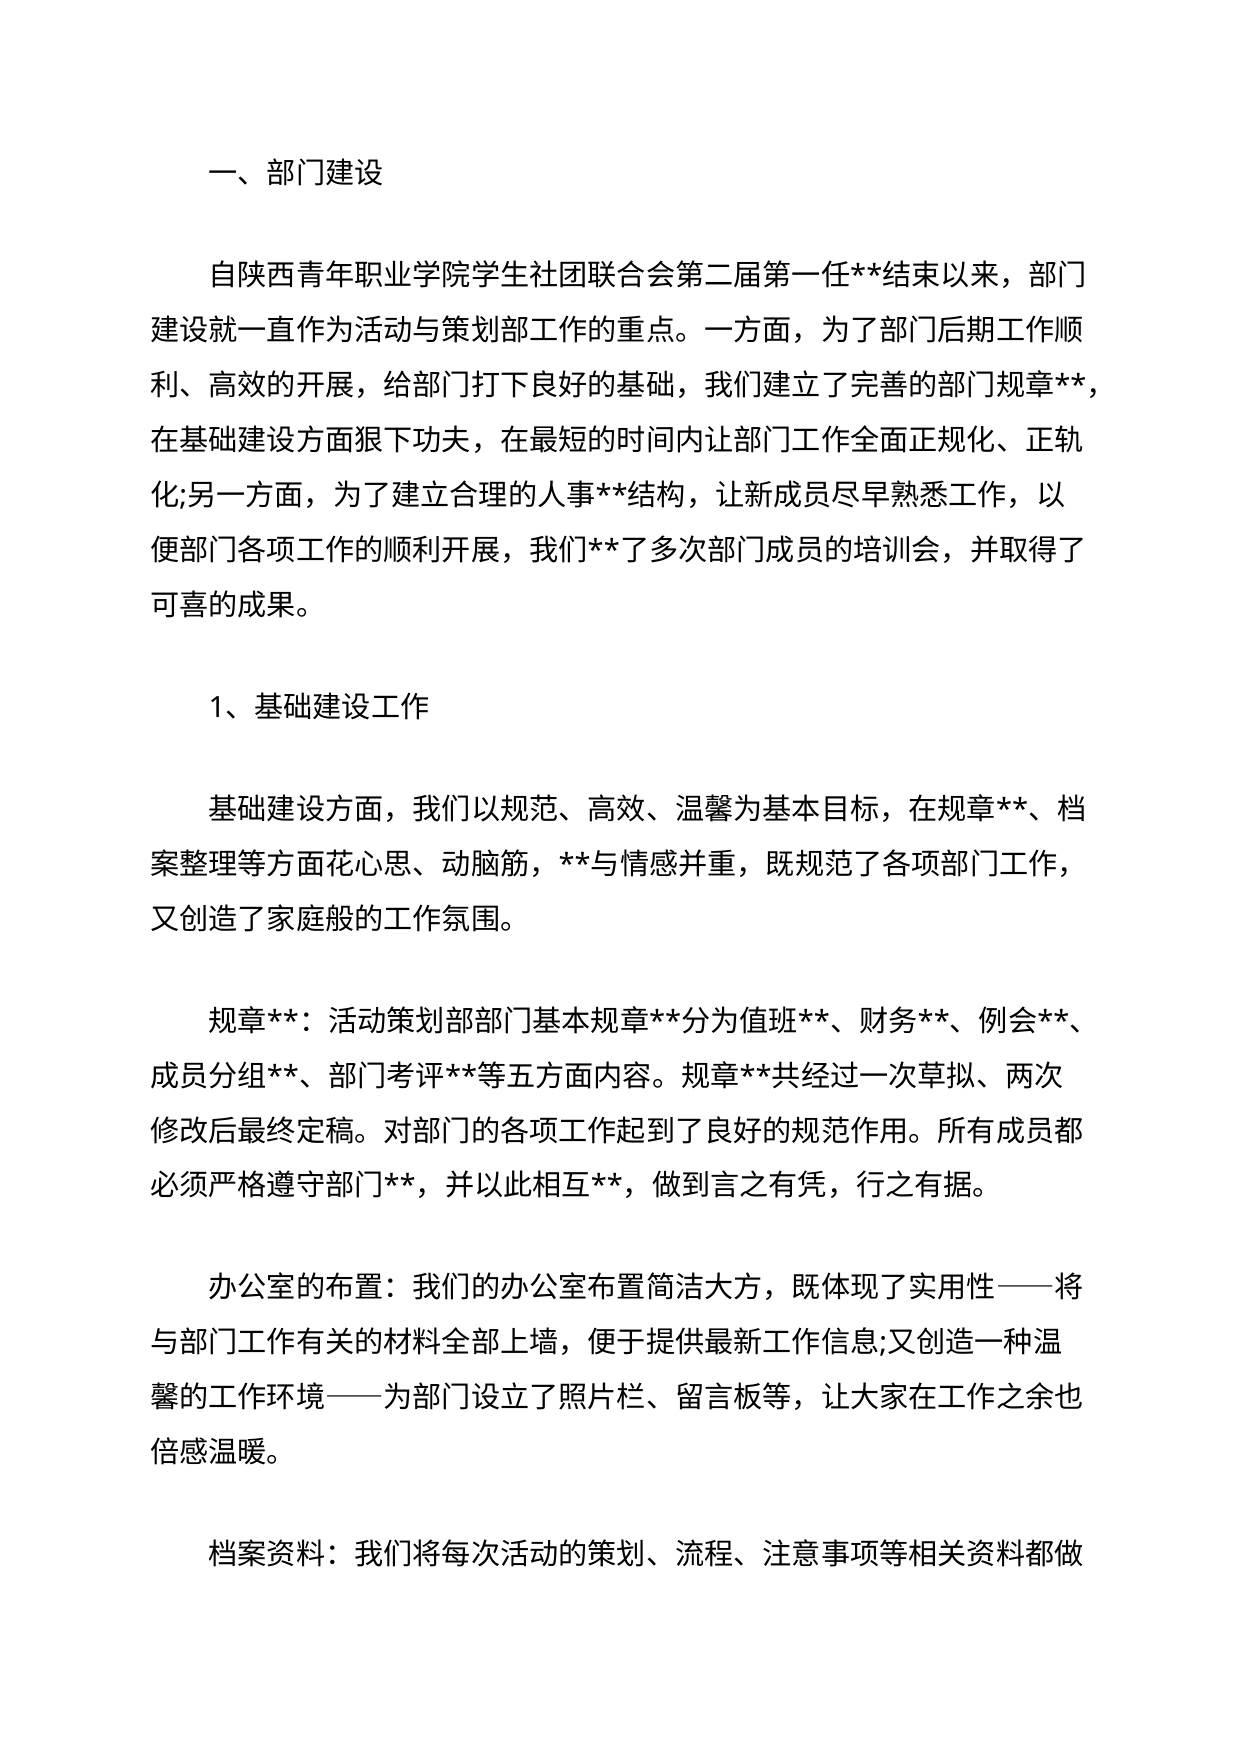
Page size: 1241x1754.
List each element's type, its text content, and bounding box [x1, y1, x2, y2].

text 办公室的布置：我们的办公室布置简洁大方，既体现了实用性——将与部门工作有关的材料全部上墙，便于提供最新工作信息;又创造一种温馨的工作环境——为部门设立了照片栏、留言板等，让大家在工作之余也倍感温暖。 [150, 1264, 1090, 1471]
text 基础建设方面，我们以规范、高效、温馨为基本目标，在规章**、档案整理等方面花心思、动脑筋，**与情感并重，既规范了各项部门工作，又创造了家庭般的工作氛围。 [150, 785, 1090, 938]
text 自陕西青年职业学院学生社团联合会第二届第一任**结束以来，部门建设就一直作为活动与策划部工作的重点。一方面，为了部门后期工作顺利、高效的开展，给部门打下良好的基础，我们建立了完善的部门规章**，在基础建设方面狠下功夫，在最短的时间内让部门工作全面正规化、正轨化;另一方面，为了建立合理的人事**结构，让新成员尽早熟悉工作，以便部门各项工作的顺利开展，我们**了多次部门成员的培训会，并取得了可喜的成果。 [150, 252, 1090, 624]
text 规章**：活动策划部部门基本规章**分为值班**、财务**、例会**、成员分组**、部门考评**等五方面内容。规章**共经过一次草拟、两次修改后最终定稿。对部门的各项工作起到了良好的规范作用。所有成员都必须严格遵守部门**，并以此相互**，做到言之有凭，行之有据。 [150, 997, 1090, 1204]
text 一、部门建设 [150, 150, 1090, 192]
text 1、基础建设工作 [150, 683, 1090, 726]
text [150, 1531, 1090, 1573]
